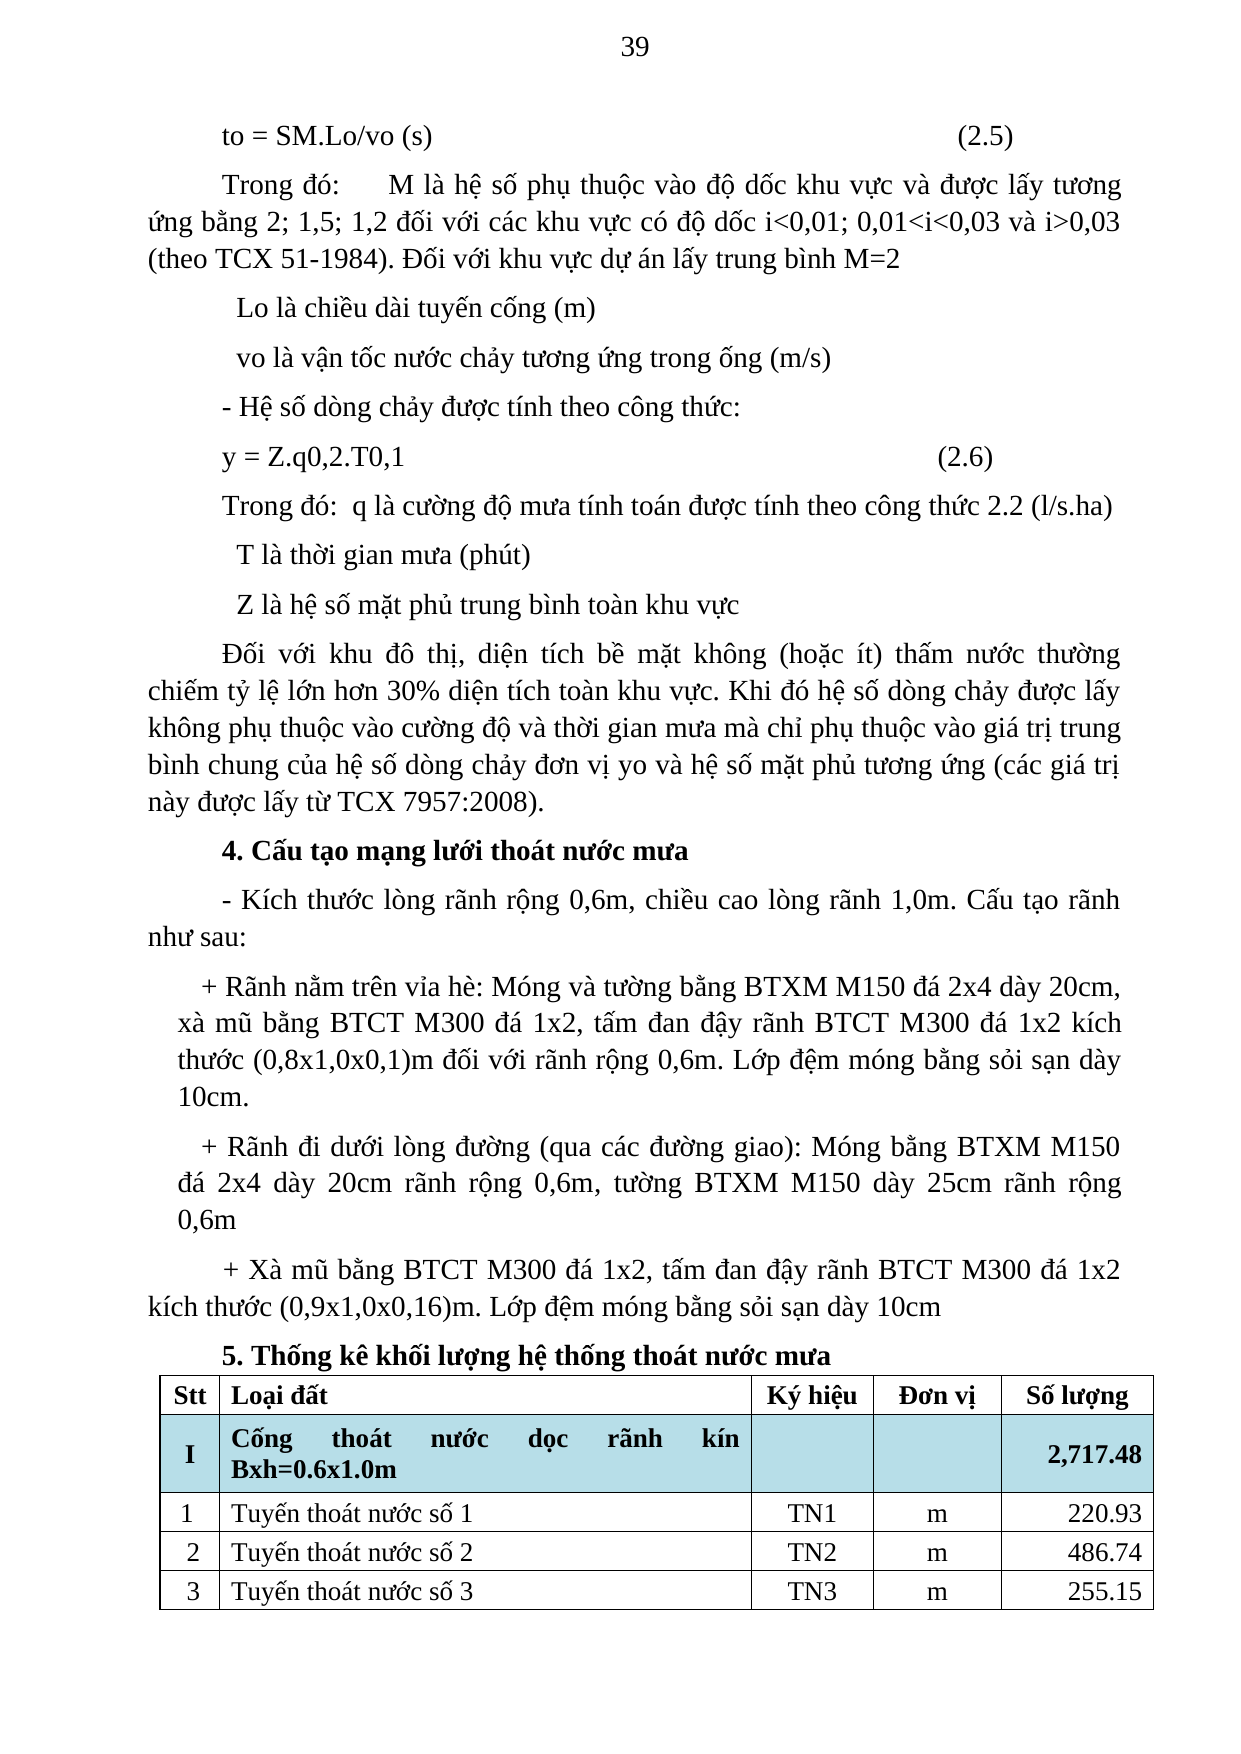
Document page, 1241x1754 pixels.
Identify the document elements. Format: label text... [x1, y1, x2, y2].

table_cell Tuyến thoát nước số 2 [220, 1532, 751, 1570]
text - Hệ số dòng chảy được tính theo công thức: [148, 389, 1122, 423]
table_cell TN1 [752, 1493, 873, 1531]
table_cell 1 [161, 1493, 219, 1531]
table_cell 2 [161, 1532, 219, 1570]
text Z là hệ số mặt phủ trung bình toàn khu vực [148, 587, 1122, 620]
table_cell [874, 1415, 1001, 1492]
table_header Đơn vị [874, 1376, 1001, 1414]
table_cell Tuyến thoát nước số 1 [220, 1493, 751, 1531]
subtitle 4. Cấu tạo mạng lưới thoát nước mưa [148, 833, 1122, 867]
text to = SM.Lo/vo (s) (2.5) [148, 118, 1122, 152]
table_cell Cống thoát nước dọc rãnh kín Bxh=0.6x1.0m [220, 1415, 751, 1492]
text Trong đó: q là cường độ mưa tính toán được tính theo công thức 2.2 (l/s.ha) [148, 488, 1122, 522]
table_cell 220.93 [1002, 1493, 1153, 1531]
table_cell 486.74 [1002, 1532, 1153, 1570]
text T là thời gian mưa (phút) [148, 537, 1122, 571]
table_cell 3 [161, 1571, 219, 1609]
table_cell TN3 [752, 1571, 873, 1609]
table_header Loại đất [220, 1376, 751, 1414]
subtitle 5. Thống kê khối lượng hệ thống thoát nước mưa [148, 1338, 1122, 1372]
table_cell m [874, 1532, 1001, 1570]
table_header Số lượng [1002, 1376, 1153, 1414]
table_header Stt [161, 1376, 219, 1414]
list + Rãnh đi dưới lòng đường (qua các đường giao): Móng bằng BTXM M150 đá 2x4 dày 20cm rãnh rộng 0,6m, tường BTXM M150 dày 25cm rãnh rộng 0,6m [177, 1129, 1122, 1236]
text Đối với khu đô thị, diện tích bề mặt không (hoặc ít) thấm nước thường chiếm tỷ lệ lớn hơn 30% diện tích toàn khu vực. Khi đó hệ số dòng chảy được lấy không phụ thuộc vào cường độ và thời gian mưa mà chỉ phụ thuộc vào giá trị trung bình chung của hệ số dòng chảy đơn vị yo và hệ số mặt phủ tương ứng (các giá trị này được lấy từ TCX 7957:2008). [148, 636, 1122, 817]
table_cell TN2 [752, 1532, 873, 1570]
text vo là vận tốc nước chảy tương ứng trong ống (m/s) [148, 340, 1122, 373]
text Lo là chiều dài tuyến cống (m) [148, 291, 1122, 324]
table_cell Tuyến thoát nước số 3 [220, 1571, 751, 1609]
list + Rãnh nằm trên vỉa hè: Móng và tường bằng BTXM M150 đá 2x4 dày 20cm, xà mũ bằng BTCT M300 đá 1x2, tấm đan đậy rãnh BTCT M300 đá 1x2 kích thước (0,8x1,0x0,1)m đối với rãnh rộng 0,6m. Lớp đệm móng bằng sỏi sạn dày 10cm. [177, 969, 1122, 1113]
text Trong đó: M là hệ số phụ thuộc vào độ dốc khu vực và được lấy tương ứng bằng 2; 1,5; 1,2 đối với các khu vực có độ dốc i<0,01; 0,01<i<0,03 và i>0,03 (theo TCX 51-1984). Đối với khu vực dự án lấy trung bình M=2 [148, 167, 1122, 275]
table_header Ký hiệu [752, 1376, 873, 1414]
table_cell 2,717.48 [1002, 1415, 1153, 1492]
text + Xà mũ bằng BTCT M300 đá 1x2, tấm đan đậy rãnh BTCT M300 đá 1x2 kích thước (0,9x1,0x0,16)m. Lớp đệm móng bằng sỏi sạn dày 10cm [148, 1252, 1122, 1322]
text - Kích thước lòng rãnh rộng 0,6m, chiều cao lòng rãnh 1,0m. Cấu tạo rãnh như sau: [148, 882, 1122, 953]
table_cell 255.15 [1002, 1571, 1153, 1609]
table_cell m [874, 1571, 1001, 1609]
table_cell m [874, 1493, 1001, 1531]
table_cell [752, 1415, 873, 1492]
text y = Z.q0,2.T0,1 (2.6) [148, 439, 1122, 472]
table_cell I [161, 1415, 219, 1492]
